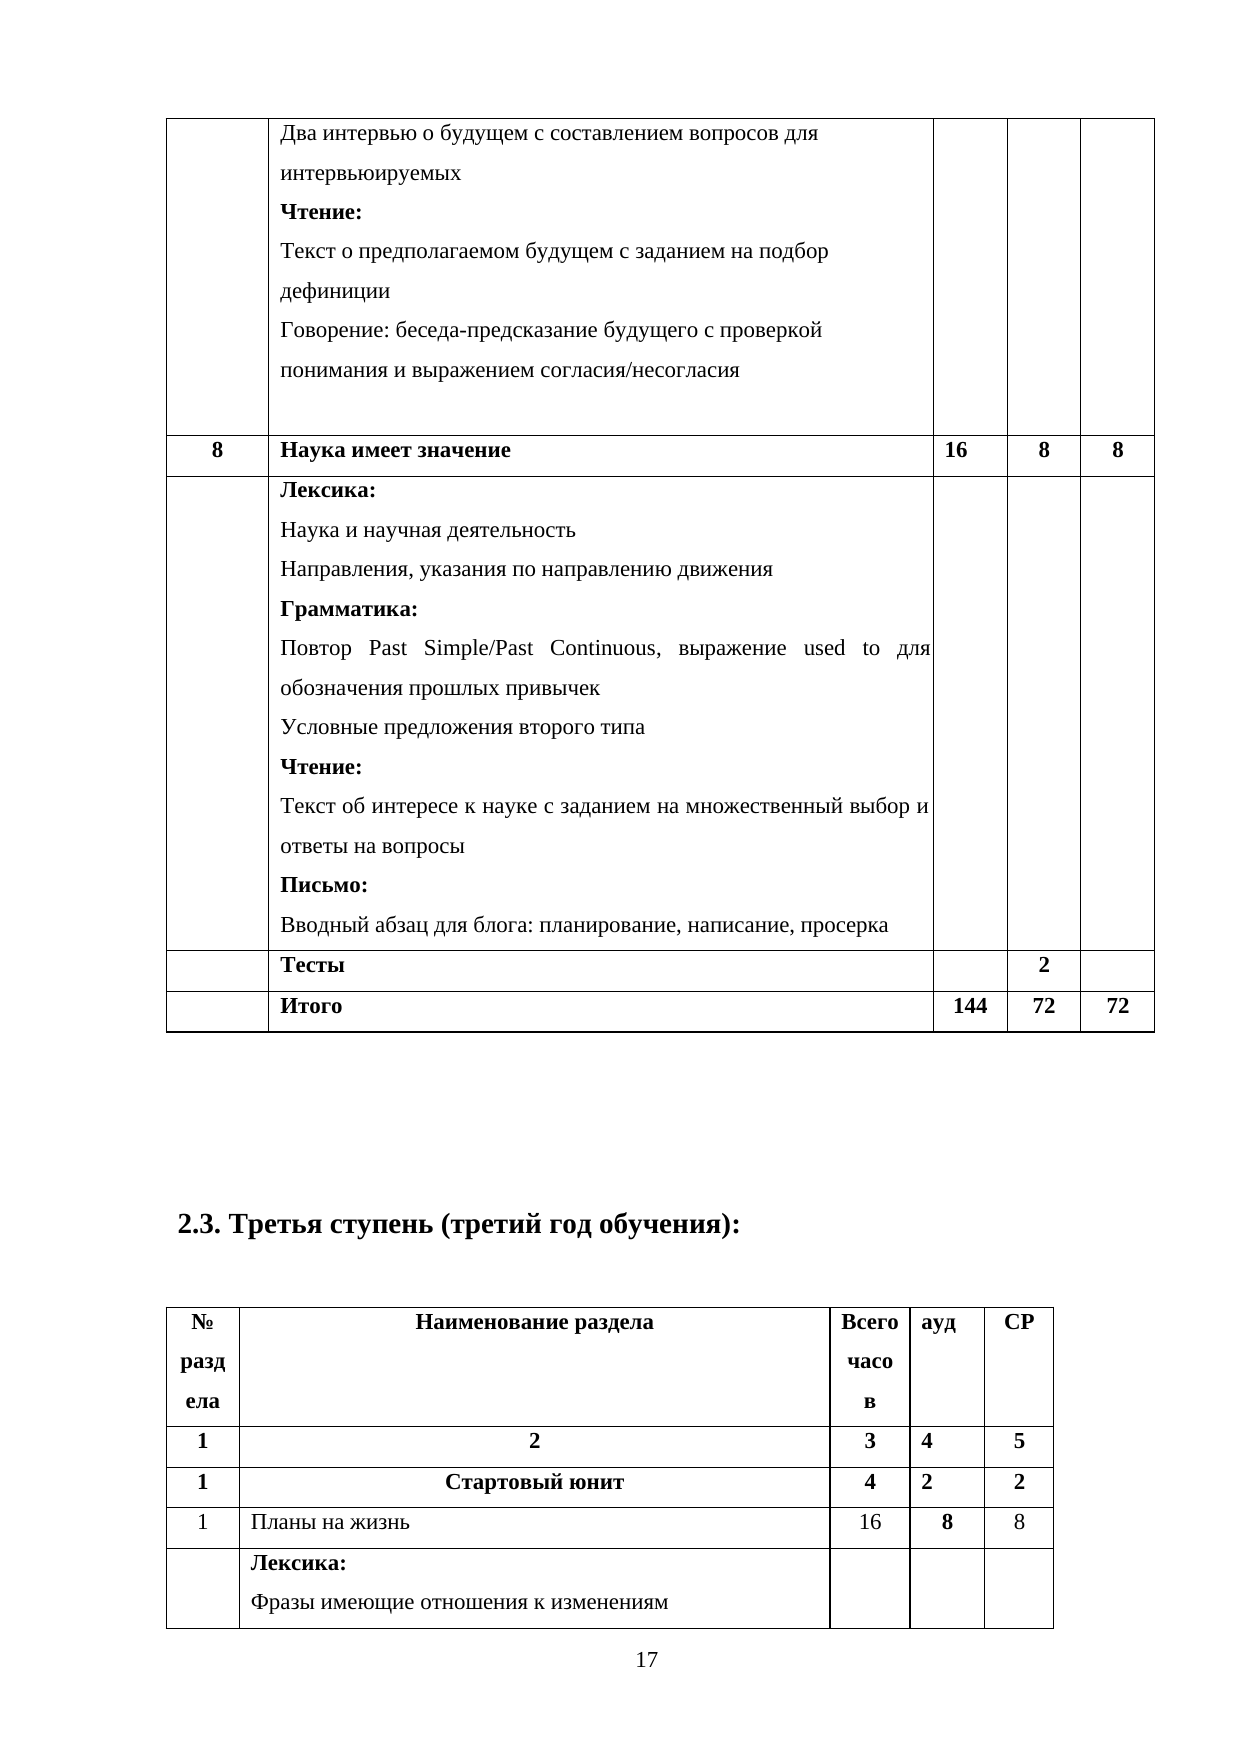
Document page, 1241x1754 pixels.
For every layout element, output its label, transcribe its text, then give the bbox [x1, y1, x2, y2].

table_cell [831, 1549, 909, 1628]
table_cell [934, 477, 1007, 950]
table_cell [1081, 477, 1154, 950]
table_cell 8 [1081, 436, 1154, 476]
table_cell 72 [1081, 992, 1154, 1031]
table_cell 4 [911, 1427, 984, 1467]
table_cell Наука имеет значение [269, 436, 933, 476]
table_cell [1008, 477, 1080, 950]
table_cell 5 [985, 1427, 1053, 1467]
table_cell Лексика: Наука и научная деятельность Направления, указания по направлению движения Грамматика: Повтор Past Simple/Past Continuous, выражение used to для обозначения прошлых привычек Условные предложения второго типа Чтение: Текст об интересе к науке с заданием на множественный выбор и ответы на вопросы Письмо: Вводный абзац для блога: планирование, написание, просерка [269, 477, 933, 950]
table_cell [269, 119, 933, 435]
table_cell 1 [167, 1427, 239, 1467]
table_cell 16 [934, 436, 1007, 476]
table_cell [167, 1549, 239, 1628]
table_cell 3 [831, 1427, 909, 1467]
table_cell [167, 992, 268, 1031]
table_header № раздела [167, 1308, 239, 1426]
table_cell [167, 119, 268, 435]
table_cell Стартовый юнит [240, 1468, 829, 1507]
table_cell 2 [1008, 951, 1080, 991]
table_cell 8 [911, 1508, 984, 1548]
table_cell 72 [1008, 992, 1080, 1031]
table_header СР [985, 1308, 1053, 1426]
table_header Всего часов [831, 1308, 909, 1426]
table_cell 2 [911, 1468, 984, 1507]
table_cell Итого [269, 992, 933, 1031]
table_cell [911, 1549, 984, 1628]
table_header ауд [911, 1308, 984, 1426]
table_cell [1008, 119, 1080, 435]
table_cell [167, 477, 268, 950]
table_header Наименование раздела [240, 1308, 829, 1426]
table_cell 2 [985, 1468, 1053, 1507]
table_cell [167, 951, 268, 991]
table_cell 1 [167, 1468, 239, 1507]
table_cell 2 [240, 1427, 829, 1467]
table_cell 1 [167, 1508, 239, 1548]
table_cell [1081, 951, 1154, 991]
table_cell 8 [167, 436, 268, 476]
table_cell Тесты [269, 951, 933, 991]
table_cell [934, 119, 1007, 435]
table_cell 8 [1008, 436, 1080, 476]
table_cell 4 [831, 1468, 909, 1507]
table_cell 16 [831, 1508, 909, 1548]
table_cell [934, 951, 1007, 991]
table_cell [1081, 119, 1154, 435]
table_cell Планы на жизнь [240, 1508, 829, 1548]
table_cell 144 [934, 992, 1007, 1031]
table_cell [240, 1549, 829, 1628]
table_cell 8 [985, 1508, 1053, 1548]
text 2.3. Третья ступень (третий год обучения): [177, 1206, 1152, 1239]
table_cell [985, 1549, 1053, 1628]
